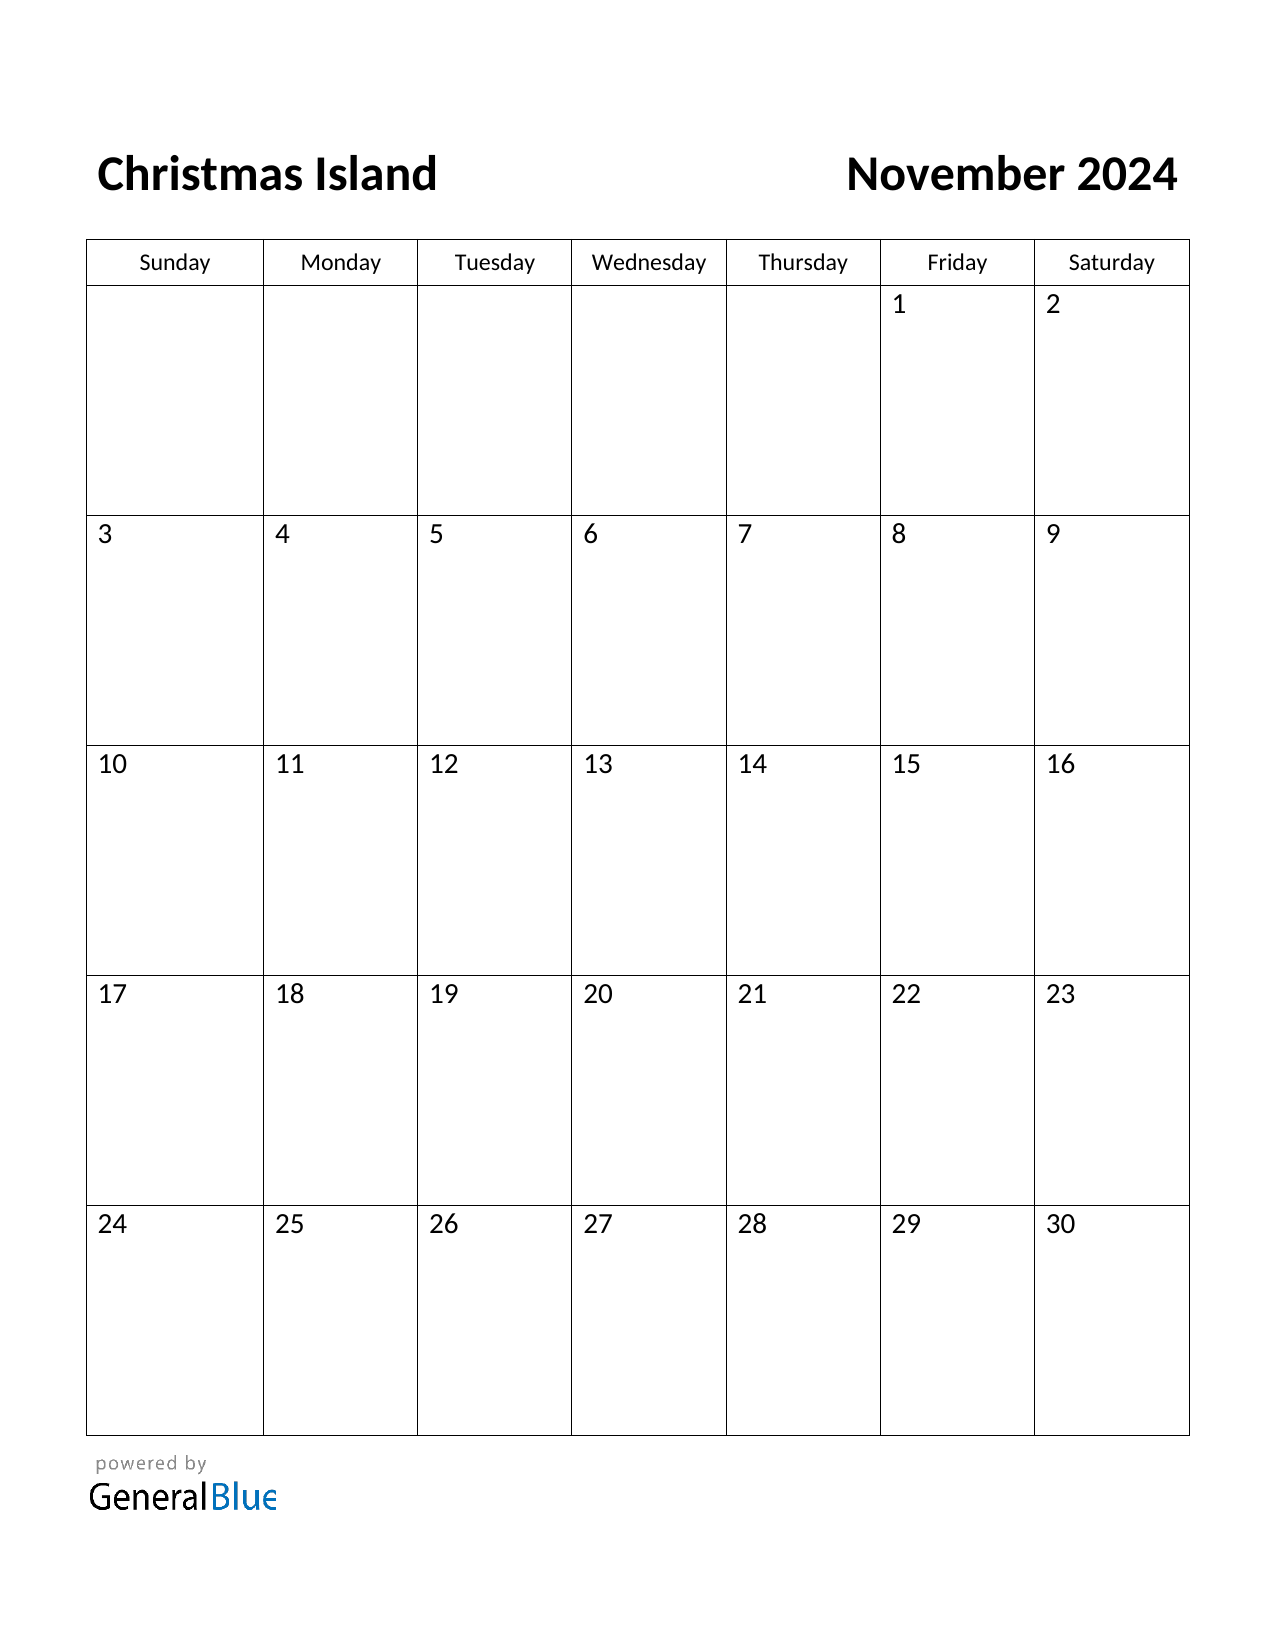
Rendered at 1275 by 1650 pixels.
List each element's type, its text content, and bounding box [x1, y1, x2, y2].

table_cell [727, 778, 880, 974]
table_cell 6 [572, 516, 726, 548]
table_cell [1035, 1238, 1189, 1434]
table_cell Monday [264, 240, 417, 284]
picture [88, 1452, 276, 1515]
table_cell 4 [264, 516, 417, 548]
table_cell [87, 778, 263, 974]
table_cell [264, 1238, 417, 1434]
table_cell [572, 286, 726, 318]
table_cell [87, 548, 263, 744]
table_cell [1035, 778, 1189, 974]
table_cell 16 [1035, 746, 1189, 778]
table_cell 19 [418, 976, 571, 1008]
table_cell [727, 548, 880, 744]
table_cell 11 [264, 746, 417, 778]
table_cell [727, 286, 880, 318]
table_cell [264, 286, 417, 318]
table_cell [418, 1238, 571, 1434]
table_cell [1035, 548, 1189, 744]
table_cell 25 [264, 1206, 417, 1238]
table_cell 30 [1035, 1206, 1189, 1238]
table_cell 15 [881, 746, 1034, 778]
table_header Christmas Island [86, 105, 572, 239]
table_header November 2024 [572, 105, 1189, 239]
table_cell Tuesday [418, 240, 571, 284]
table_cell 18 [264, 976, 417, 1008]
table_cell 26 [418, 1206, 571, 1238]
table_cell [1035, 1008, 1189, 1204]
table_cell [264, 548, 417, 744]
table_cell [264, 1008, 417, 1204]
table_cell [87, 286, 263, 318]
table_cell 2 [1035, 286, 1189, 318]
table_cell 12 [418, 746, 571, 778]
table_cell 3 [87, 516, 263, 548]
table_cell [264, 778, 417, 974]
table_cell [418, 778, 571, 974]
table_cell Wednesday [572, 240, 726, 284]
table_cell Sunday [87, 240, 263, 284]
table_cell [418, 318, 571, 514]
table_cell [881, 1238, 1034, 1434]
table_cell [881, 1008, 1034, 1204]
table_cell 17 [87, 976, 263, 1008]
table_cell [572, 1238, 726, 1434]
table_cell [881, 778, 1034, 974]
table_cell [418, 286, 571, 318]
table_cell Thursday [727, 240, 880, 284]
table_cell [418, 548, 571, 744]
table_cell 1 [881, 286, 1034, 318]
table_cell [87, 1238, 263, 1434]
table_cell 8 [881, 516, 1034, 548]
table_cell 13 [572, 746, 726, 778]
table_cell 23 [1035, 976, 1189, 1008]
table_cell 10 [87, 746, 263, 778]
table_cell [87, 318, 263, 514]
table_cell Friday [881, 240, 1034, 284]
table_cell 24 [87, 1206, 263, 1238]
table_cell [572, 1008, 726, 1204]
table_cell 9 [1035, 516, 1189, 548]
table_cell [418, 1008, 571, 1204]
table_cell 5 [418, 516, 571, 548]
table_cell 14 [727, 746, 880, 778]
table_cell [881, 318, 1034, 514]
table_cell 22 [881, 976, 1034, 1008]
table_cell [1035, 318, 1189, 514]
table_cell [572, 318, 726, 514]
table_cell 29 [881, 1206, 1034, 1238]
table_cell [727, 1008, 880, 1204]
table_cell 27 [572, 1206, 726, 1238]
table_cell [727, 1238, 880, 1434]
table_cell [572, 548, 726, 744]
table_cell Saturday [1035, 240, 1189, 284]
table_cell 7 [727, 516, 880, 548]
table_cell [881, 548, 1034, 744]
table_cell [86, 1436, 1189, 1534]
table_cell 20 [572, 976, 726, 1008]
table_cell [727, 318, 880, 514]
table_cell 28 [727, 1206, 880, 1238]
table_cell [264, 318, 417, 514]
table_cell [572, 778, 726, 974]
table_cell 21 [727, 976, 880, 1008]
table_cell [87, 1008, 263, 1204]
